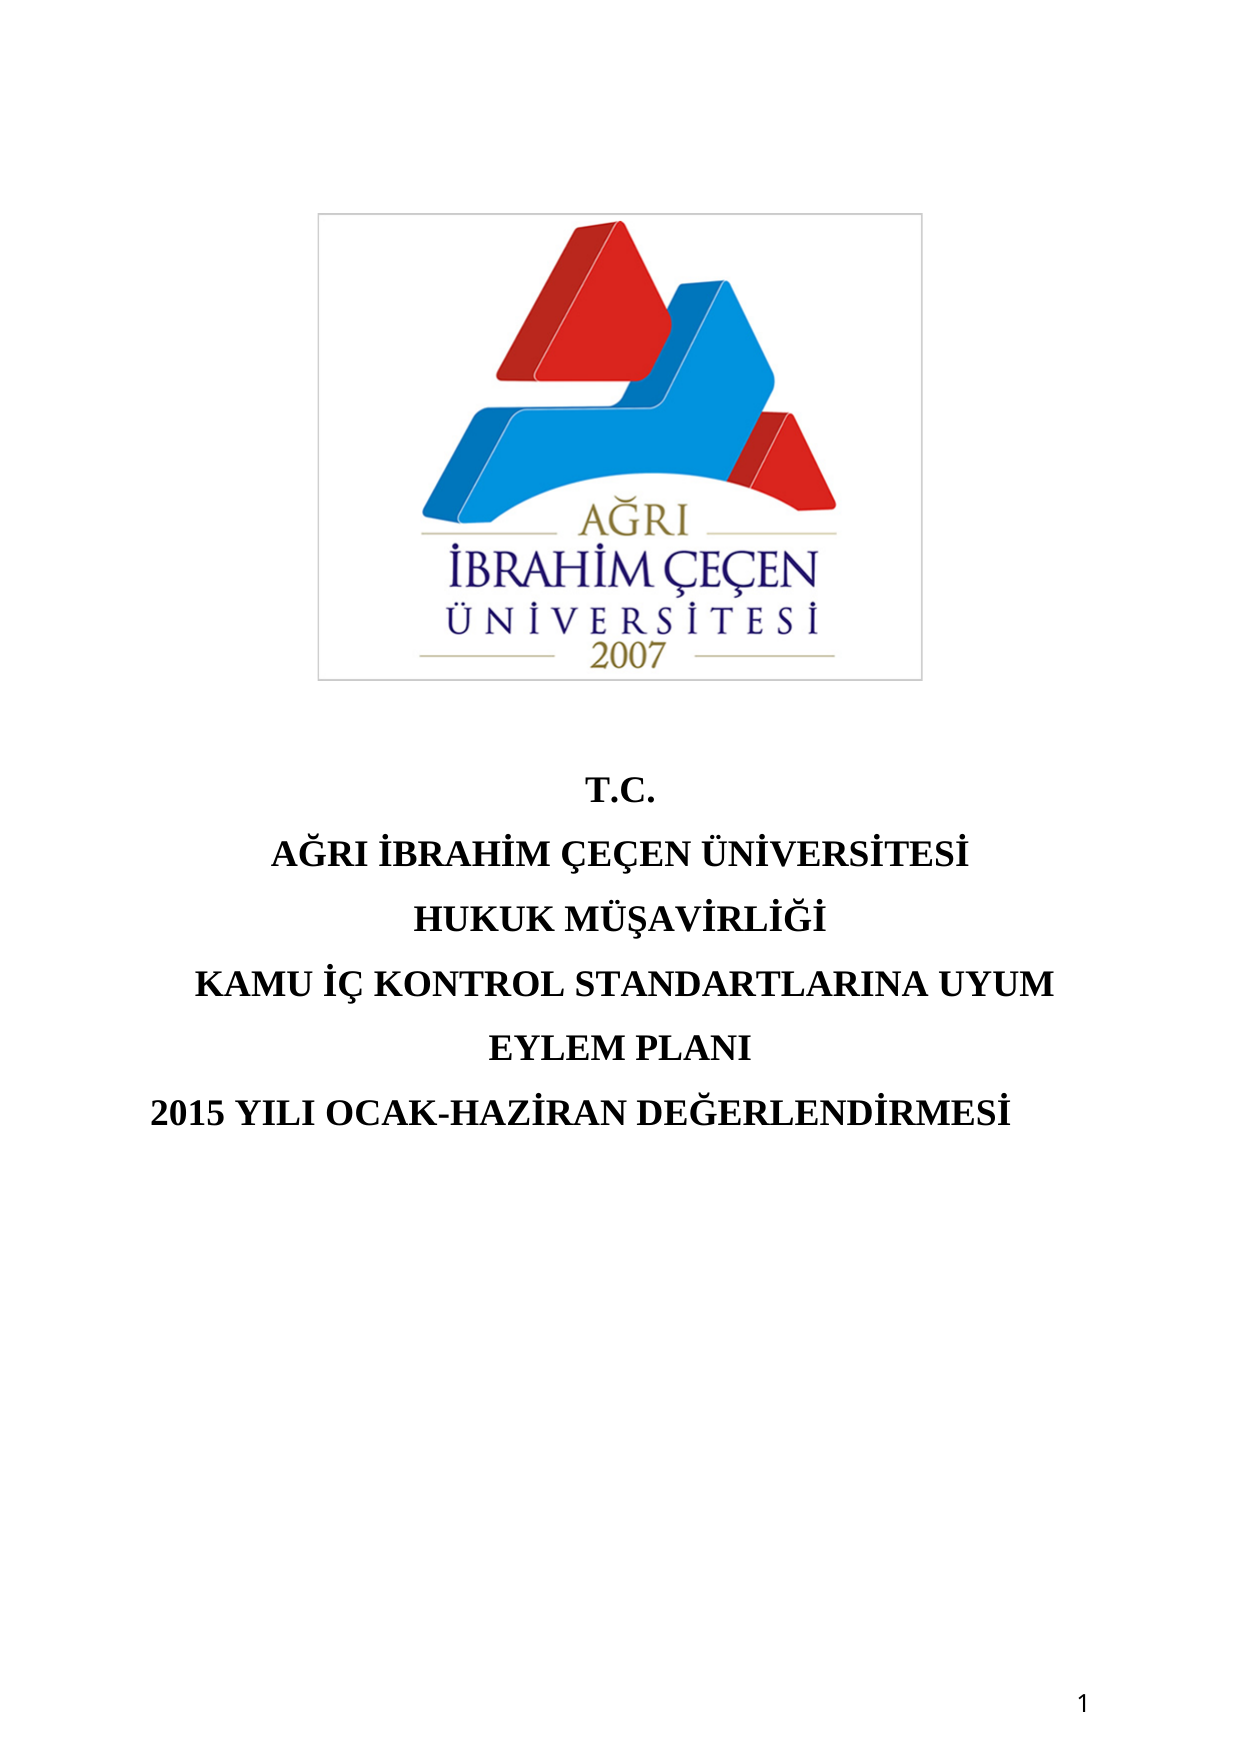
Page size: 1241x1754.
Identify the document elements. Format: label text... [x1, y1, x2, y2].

text HUKUK MÜŞAVİRLİĞİ [150, 896, 1090, 939]
text KAMU İÇ KONTROL STANDARTLARINA UYUM [150, 961, 1090, 1004]
picture [317, 213, 923, 681]
text 2015 YILI OCAK-HAZİRAN DEĞERLENDİRMESİ [150, 1090, 1090, 1133]
text T.C. [150, 767, 1090, 810]
text EYLEM PLANI [150, 1026, 1090, 1069]
text AĞRI İBRAHİM ÇEÇEN ÜNİVERSİTESİ [150, 832, 1090, 875]
